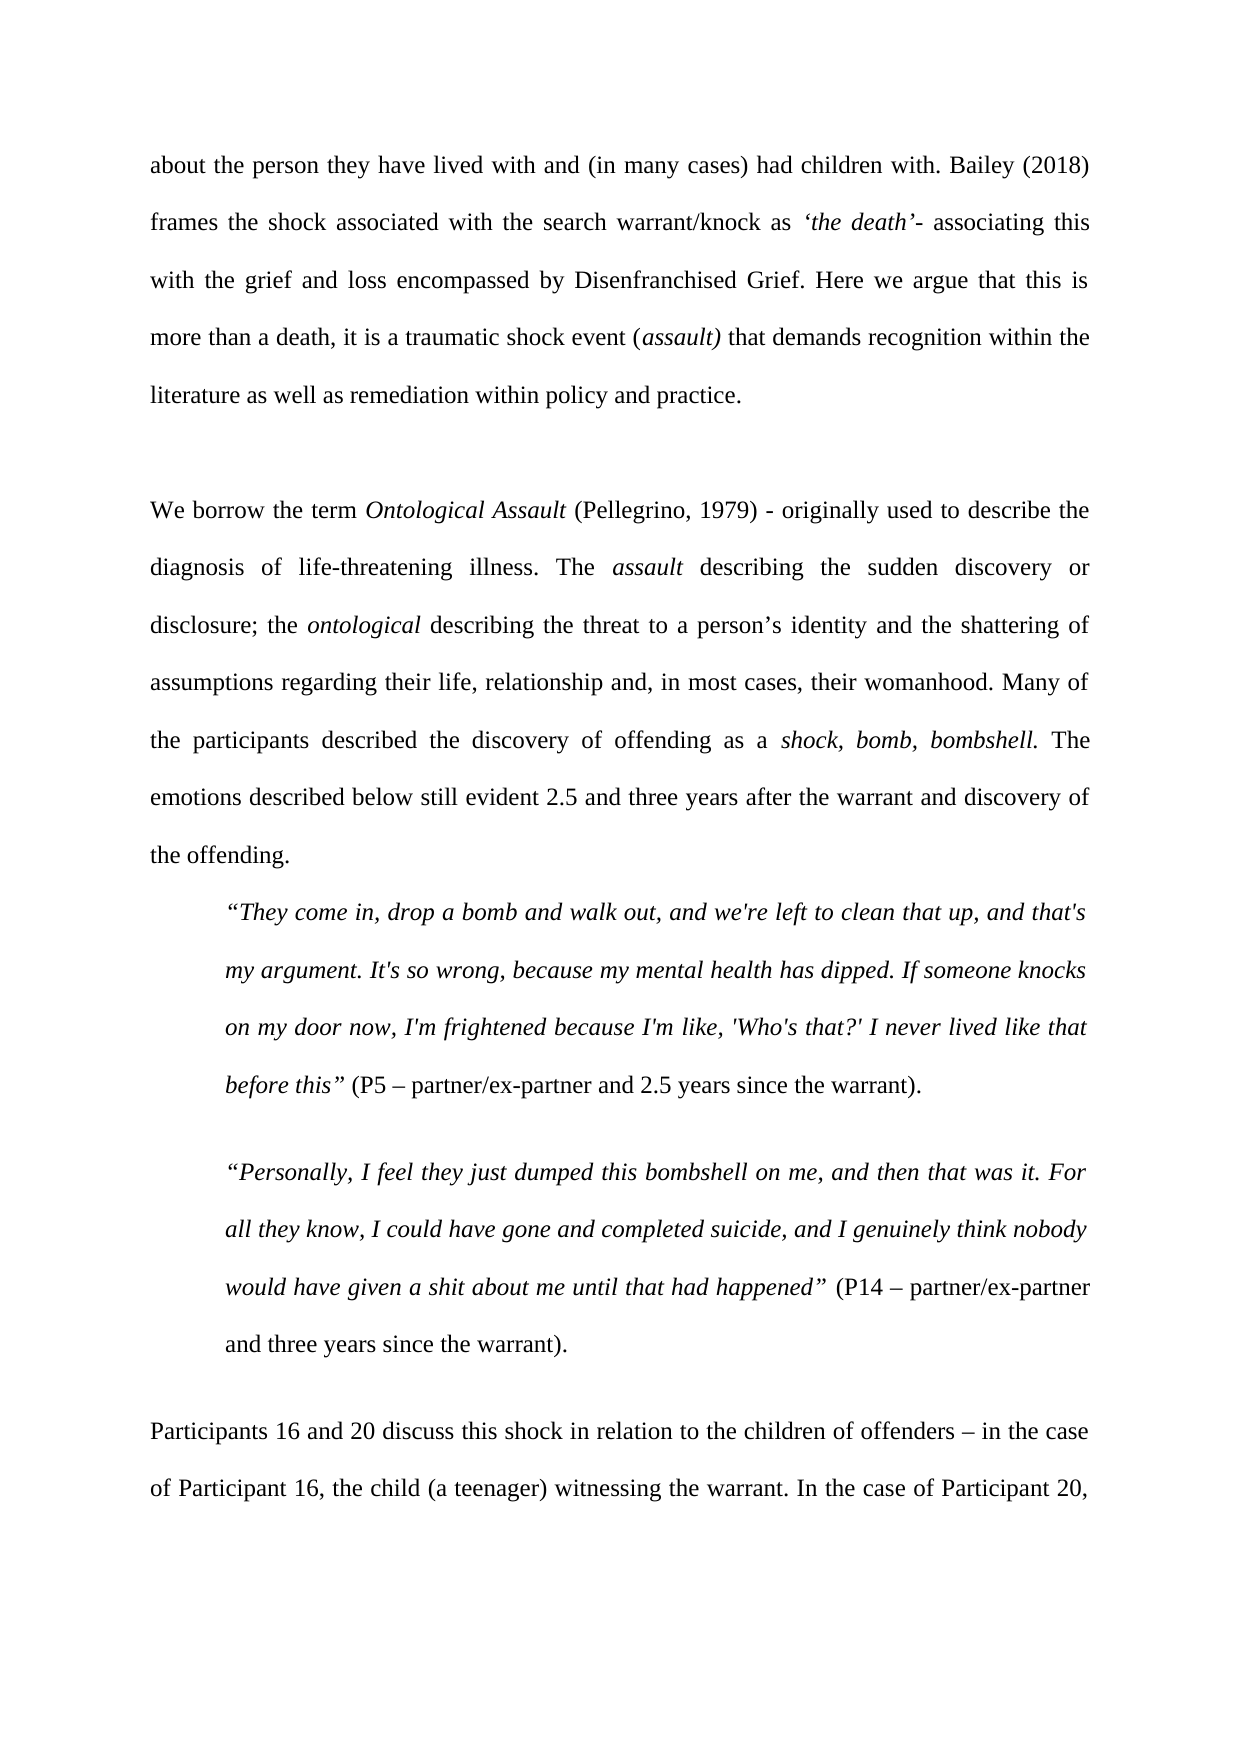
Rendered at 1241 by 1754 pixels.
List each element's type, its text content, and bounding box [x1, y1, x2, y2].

text We borrow the term Ontological Assault (Pellegrino, 1979) - originally used to describe the diagnosis of life-threatening illness. The assault describing the sudden discovery or disclosure; the ontological describing the threat to a person’s identity and the shattering of assumptions regarding their life, relationship and, in most cases, their womanhood. Many of the participants described the discovery of offending as a shock, bomb, bombshell. The emotions described below still evident 2.5 and three years after the warrant and discovery of the offending. [150, 495, 1090, 869]
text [150, 1416, 1090, 1502]
text “They come in, drop a bomb and walk out, and we're left to clean that up, and that's my argument. It's so wrong, because my mental health has dipped. If someone knocks on my door now, I'm frightened because I'm like, 'Who's that?' I never lived like that before this” (P5 – partner/ex-partner and 2.5 years since the warrant). [225, 897, 1090, 1099]
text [150, 150, 1090, 409]
text “Personally, I feel they just dumped this bombshell on me, and then that was it. For all they know, I could have gone and completed suicide, and I genuinely think nobody would have given a shit about me until that had happened” (P14 – partner/ex-partner and three years since the warrant). [225, 1157, 1090, 1358]
